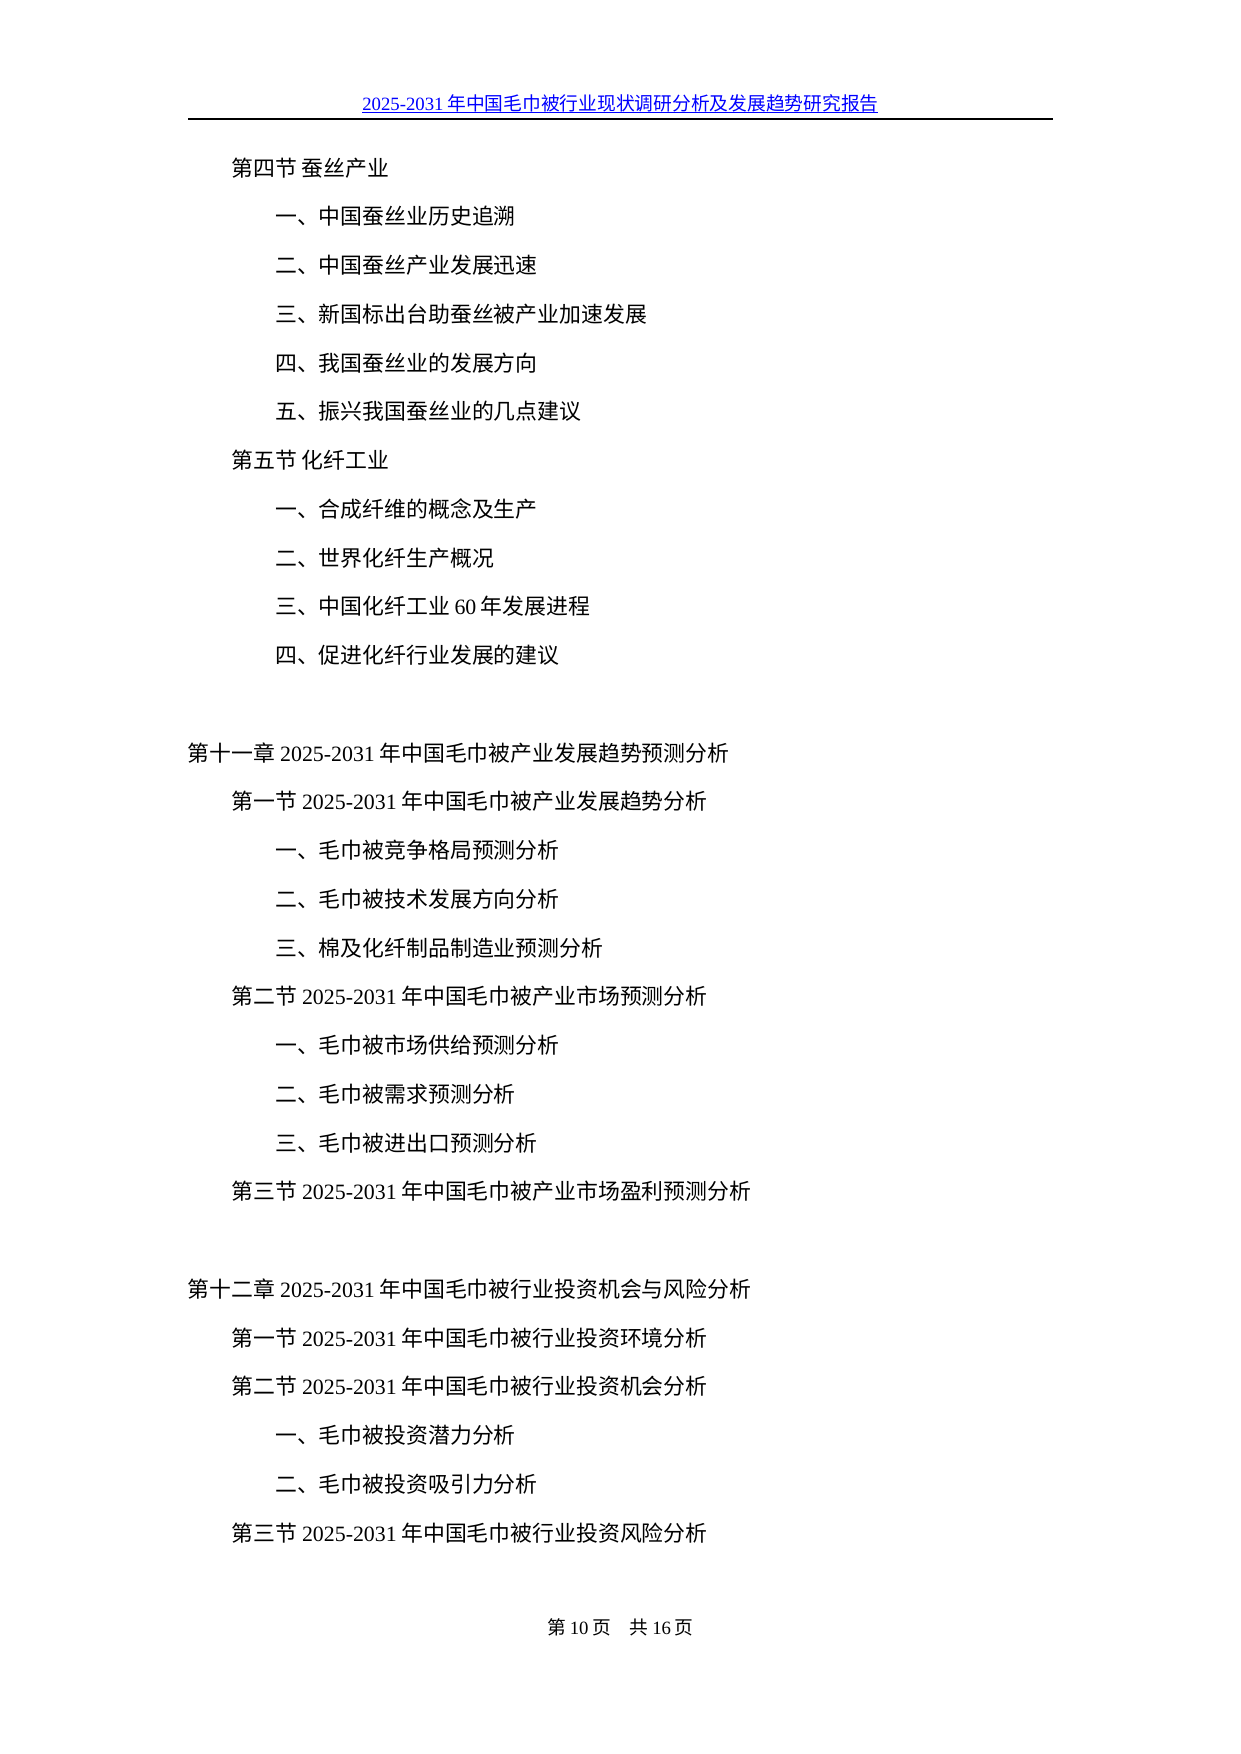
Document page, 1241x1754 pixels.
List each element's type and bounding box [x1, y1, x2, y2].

text [187, 150, 1053, 1548]
